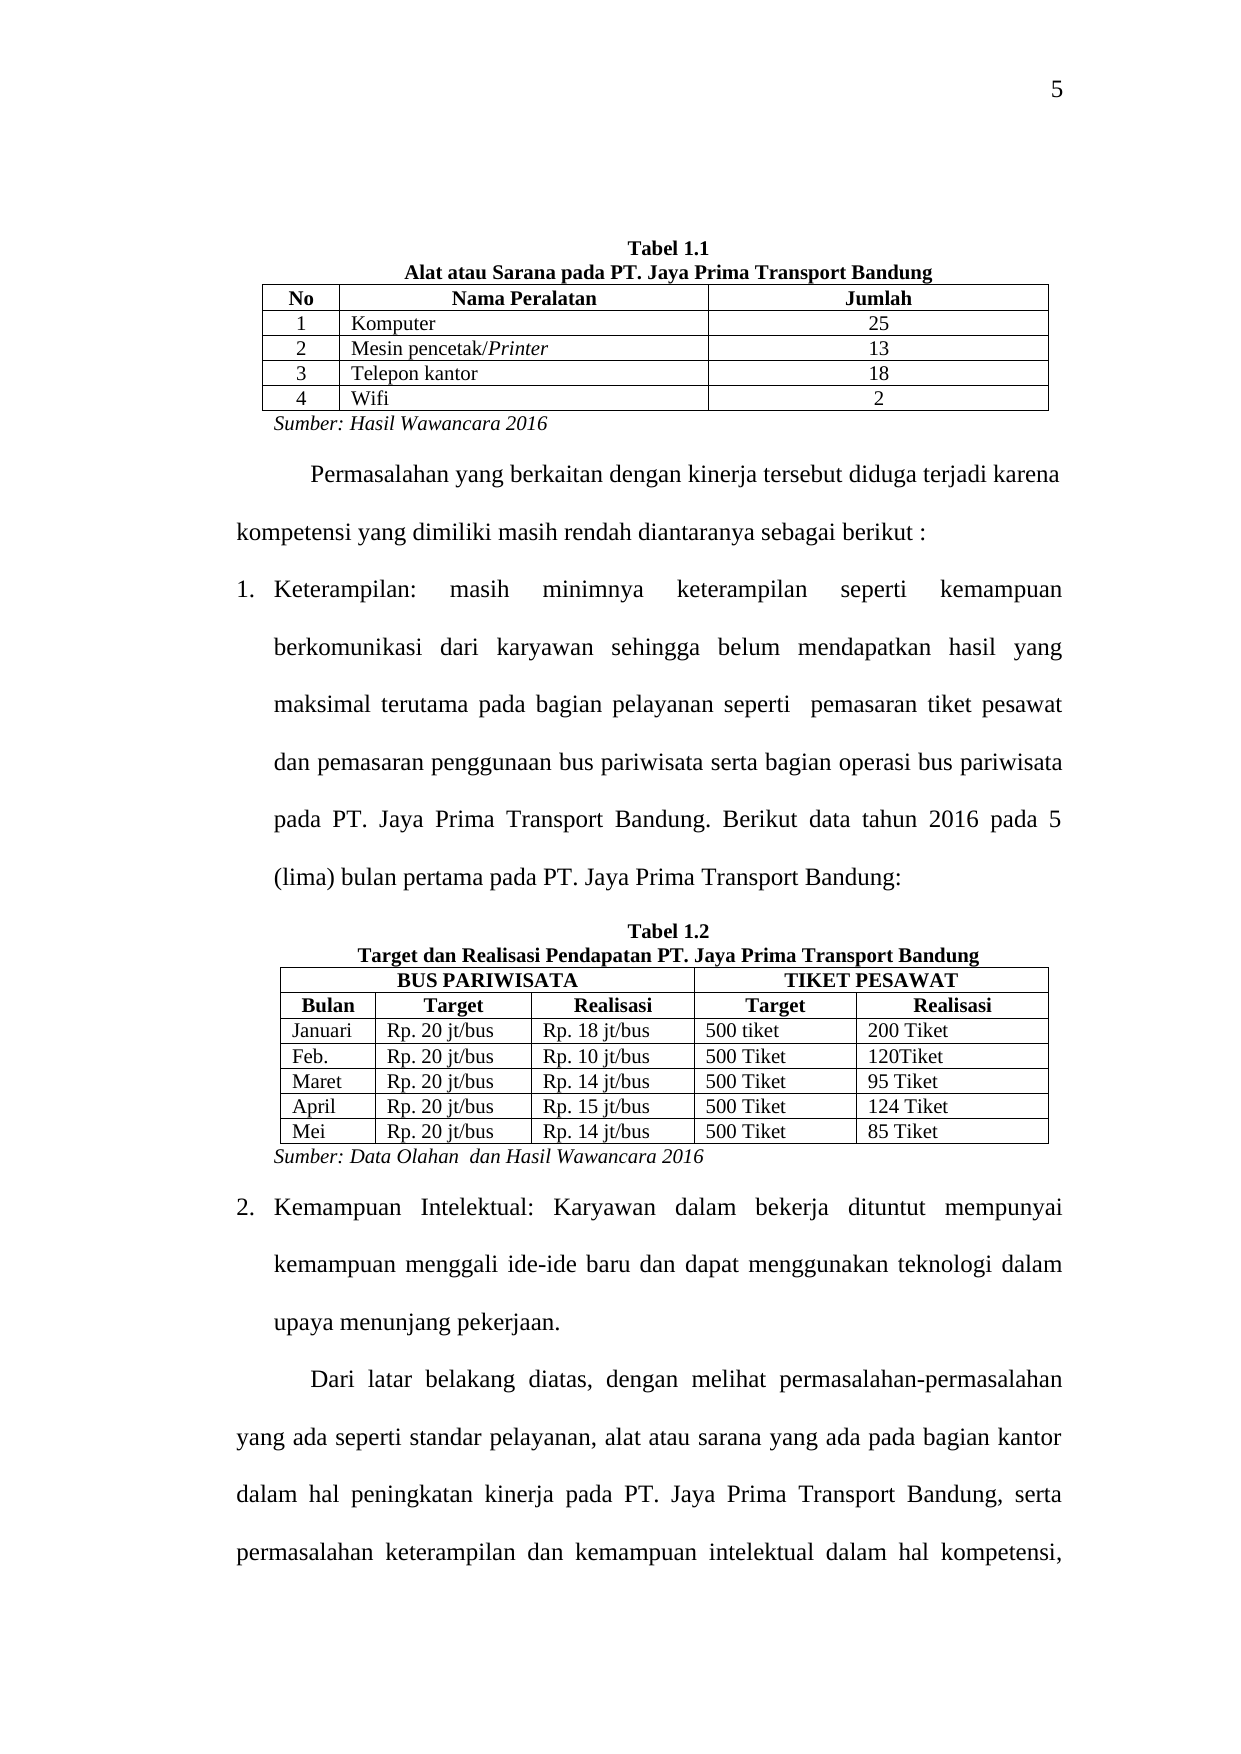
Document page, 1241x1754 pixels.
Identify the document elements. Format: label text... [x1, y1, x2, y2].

table_cell Maret [281, 1069, 375, 1093]
table_header No [263, 285, 339, 309]
table_cell Rp. 20 jt/bus [376, 1044, 531, 1068]
list Sumber: Data Olahan dan Hasil Wawancara 2016 [274, 1144, 1063, 1168]
table_cell 2 [709, 386, 1048, 410]
table_cell Wifi [340, 386, 708, 410]
table_cell 500 Tiket [695, 1119, 856, 1143]
table_cell 3 [263, 361, 339, 385]
table_cell Rp. 10 jt/bus [532, 1044, 694, 1068]
table_cell 500 tiket [695, 1019, 856, 1042]
table_header BUS PARIWISATA [281, 968, 694, 992]
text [236, 1364, 1063, 1566]
table_cell 500 Tiket [695, 1069, 856, 1093]
table_cell Feb. [281, 1044, 375, 1068]
table_cell Rp. 20 jt/bus [376, 1094, 531, 1118]
table_cell 124 Tiket [857, 1094, 1048, 1118]
table_cell 18 [709, 361, 1048, 385]
table_cell 4 [263, 386, 339, 410]
list Target dan Realisasi Pendapatan PT. Jaya Prima Transport Bandung [274, 943, 1063, 967]
table_cell 120Tiket [857, 1044, 1048, 1068]
table_header TIKET PESAWAT [695, 968, 1048, 992]
table_cell Rp. 14 jt/bus [532, 1069, 694, 1093]
table_cell 25 [709, 311, 1048, 334]
table_cell Rp. 20 jt/bus [376, 1019, 531, 1042]
table_cell April [281, 1094, 375, 1118]
table_cell 2 [263, 336, 339, 360]
text Permasalahan yang berkaitan dengan kinerja tersebut diduga terjadi karena kompetensi yang dimiliki masih rendah diantaranya sebagai berikut : [236, 459, 1063, 545]
table_cell Rp. 18 jt/bus [532, 1019, 694, 1042]
table_cell Telepon kantor [340, 361, 708, 385]
table_cell Target [695, 993, 856, 1017]
table_header Jumlah [709, 285, 1048, 309]
list Kemampuan Intelektual: Karyawan dalam bekerja dituntut mempunyai kemampuan menggali ide-ide baru dan dapat menggunakan teknologi dalam upaya menunjang pekerjaan. [236, 1192, 1063, 1336]
list Tabel 1.2 [274, 919, 1063, 943]
table_cell Mesin pencetak/Printer [340, 336, 708, 360]
table_cell Rp. 14 jt/bus [532, 1119, 694, 1143]
table_cell 500 Tiket [695, 1044, 856, 1068]
table_cell Realisasi [532, 993, 694, 1017]
table_cell 500 Tiket [695, 1094, 856, 1118]
table_cell 95 Tiket [857, 1069, 1048, 1093]
list Alat atau Sarana pada PT. Jaya Prima Transport Bandung [274, 260, 1063, 284]
table_cell Rp. 20 jt/bus [376, 1119, 531, 1143]
table_cell 85 Tiket [857, 1119, 1048, 1143]
table_cell Target [376, 993, 531, 1017]
list Tabel 1.1 [274, 236, 1063, 260]
table_cell 200 Tiket [857, 1019, 1048, 1042]
table_cell Rp. 20 jt/bus [376, 1069, 531, 1093]
table_cell Januari [281, 1019, 375, 1042]
list Sumber: Hasil Wawancara 2016 [274, 411, 1063, 435]
table_cell Realisasi [857, 993, 1048, 1017]
table_cell Komputer [340, 311, 708, 334]
list Keterampilan: masih minimnya keterampilan seperti kemampuan berkomunikasi dari karyawan sehingga belum mendapatkan hasil yang maksimal terutama pada bagian pelayanan seperti pemasaran tiket pesawat dan pemasaran penggunaan bus pariwisata serta bagian operasi bus pariwisata pada PT. Jaya Prima Transport Bandung. Berikut data tahun 2016 pada 5 (lima) bulan pertama pada PT. Jaya Prima Transport Bandung: [236, 574, 1063, 890]
table_cell 13 [709, 336, 1048, 360]
table_header Nama Peralatan [340, 285, 708, 309]
table_cell Bulan [281, 993, 375, 1017]
table_cell Mei [281, 1119, 375, 1143]
table_cell Rp. 15 jt/bus [532, 1094, 694, 1118]
table_cell 1 [263, 311, 339, 334]
